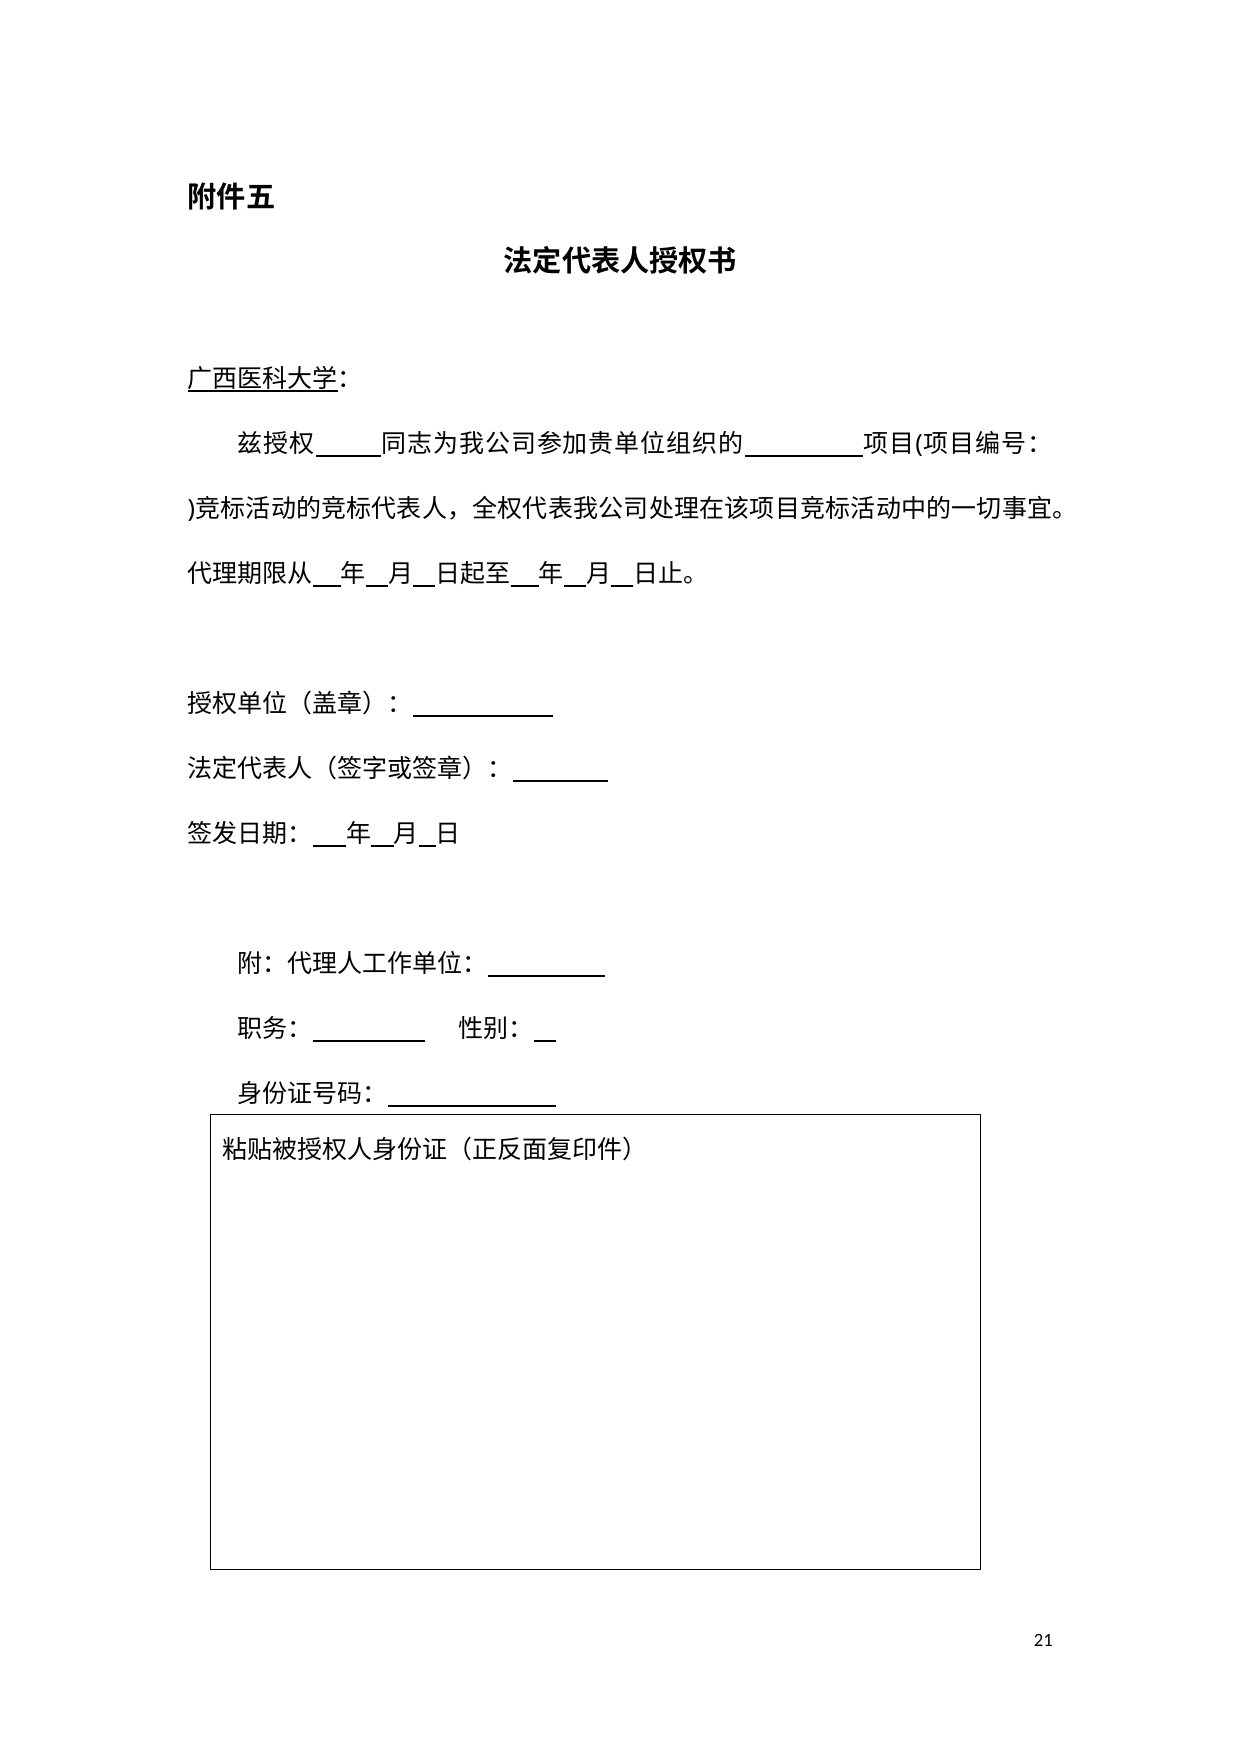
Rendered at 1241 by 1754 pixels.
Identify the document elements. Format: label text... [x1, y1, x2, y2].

text 签发日期： 年 月 日 [187, 799, 1053, 864]
text 兹授权 同志为我公司参加贵单位组织的 项目(项目编号： )竞标活动的竞标代表人，全权代表我公司处理在该项目竞标活动中的一切事宜。代理期限从 年 月 日起至 年 月 日止。 [187, 409, 1053, 604]
text 附：代理人工作单位： [187, 929, 1053, 994]
text 职务： 性别： [187, 994, 1053, 1059]
table_header 粘贴被授权人身份证（正反面复印件） [211, 1115, 980, 1569]
text 授权单位（盖章）： [187, 669, 1053, 734]
text 法定代表人（签字或签章）： [187, 734, 1053, 799]
text 附件五 [187, 162, 1053, 227]
text 广西医科大学： [187, 344, 1053, 409]
text 身份证号码： [187, 1059, 1053, 1114]
text 法定代表人授权书 [187, 237, 1053, 280]
